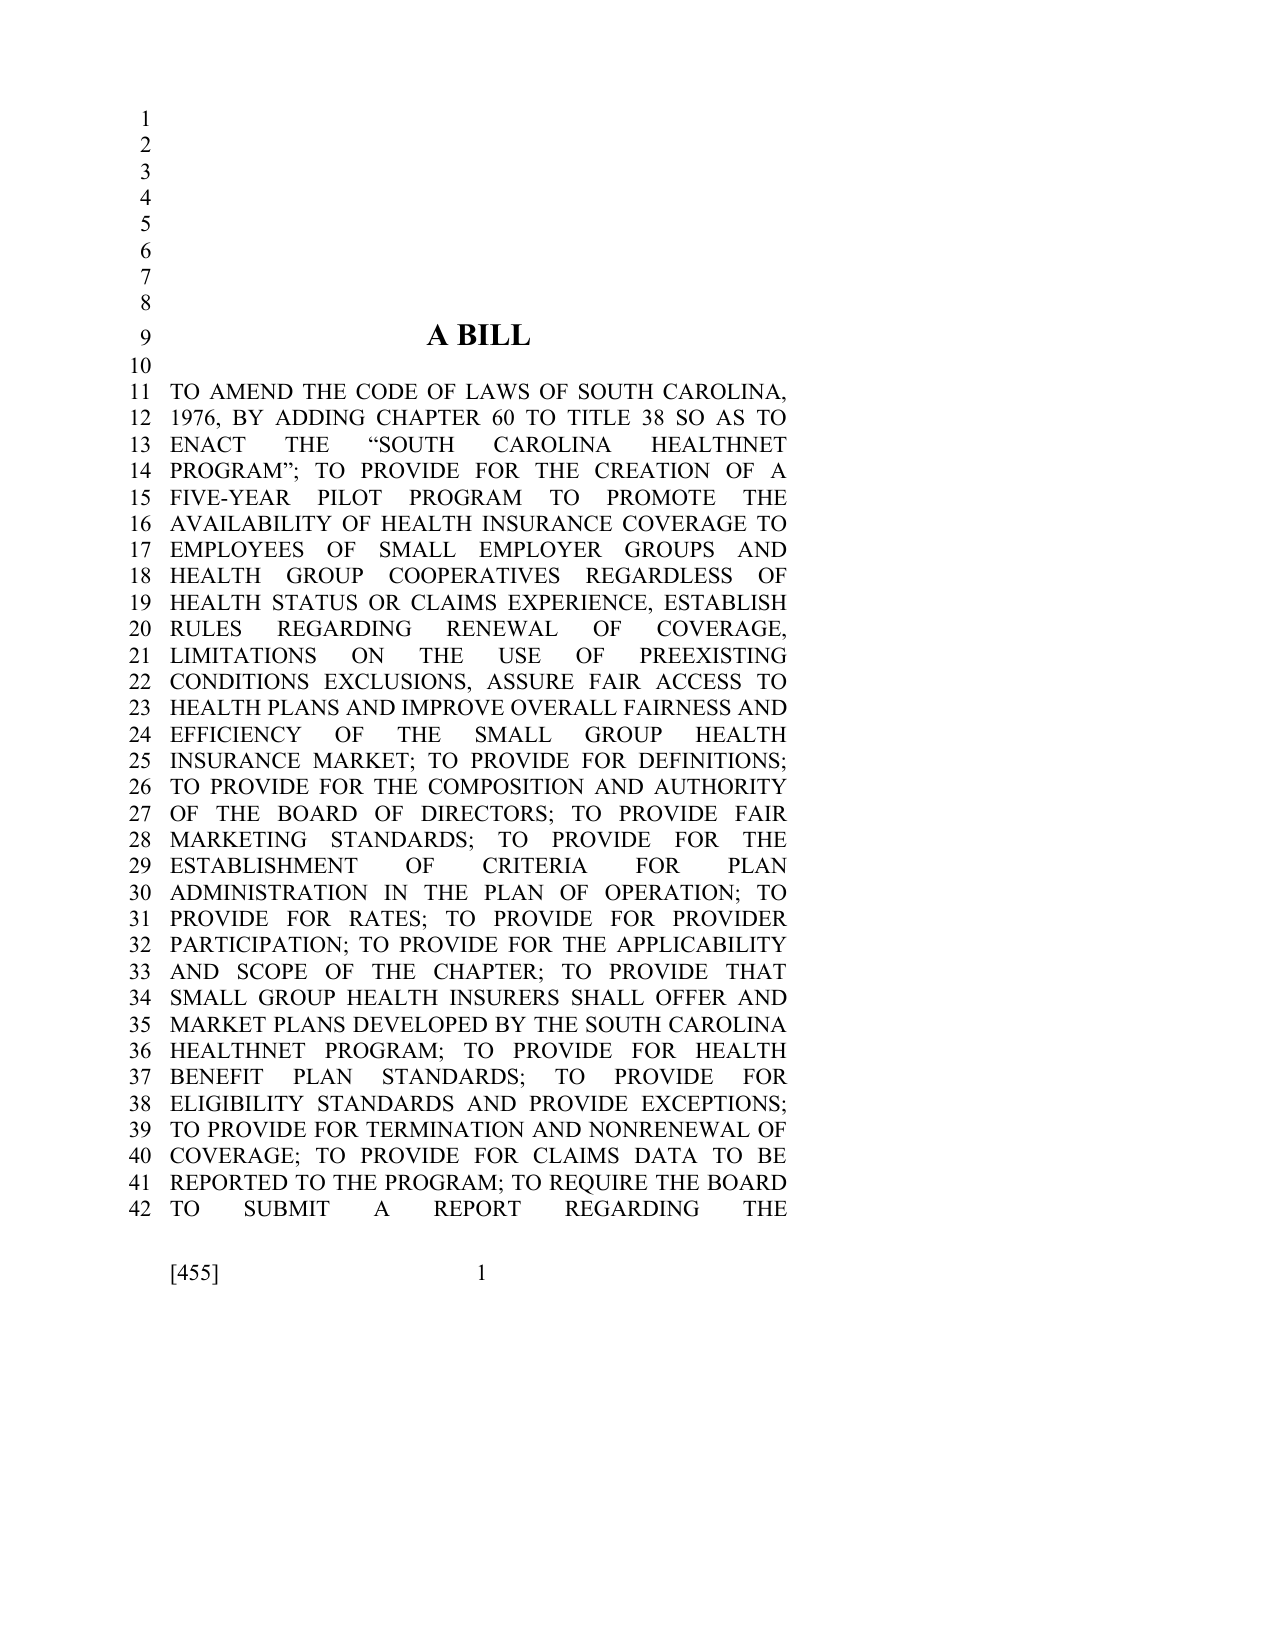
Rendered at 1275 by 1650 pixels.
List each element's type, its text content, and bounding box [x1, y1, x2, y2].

text A BILL [169, 316, 787, 352]
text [169, 378, 787, 1221]
